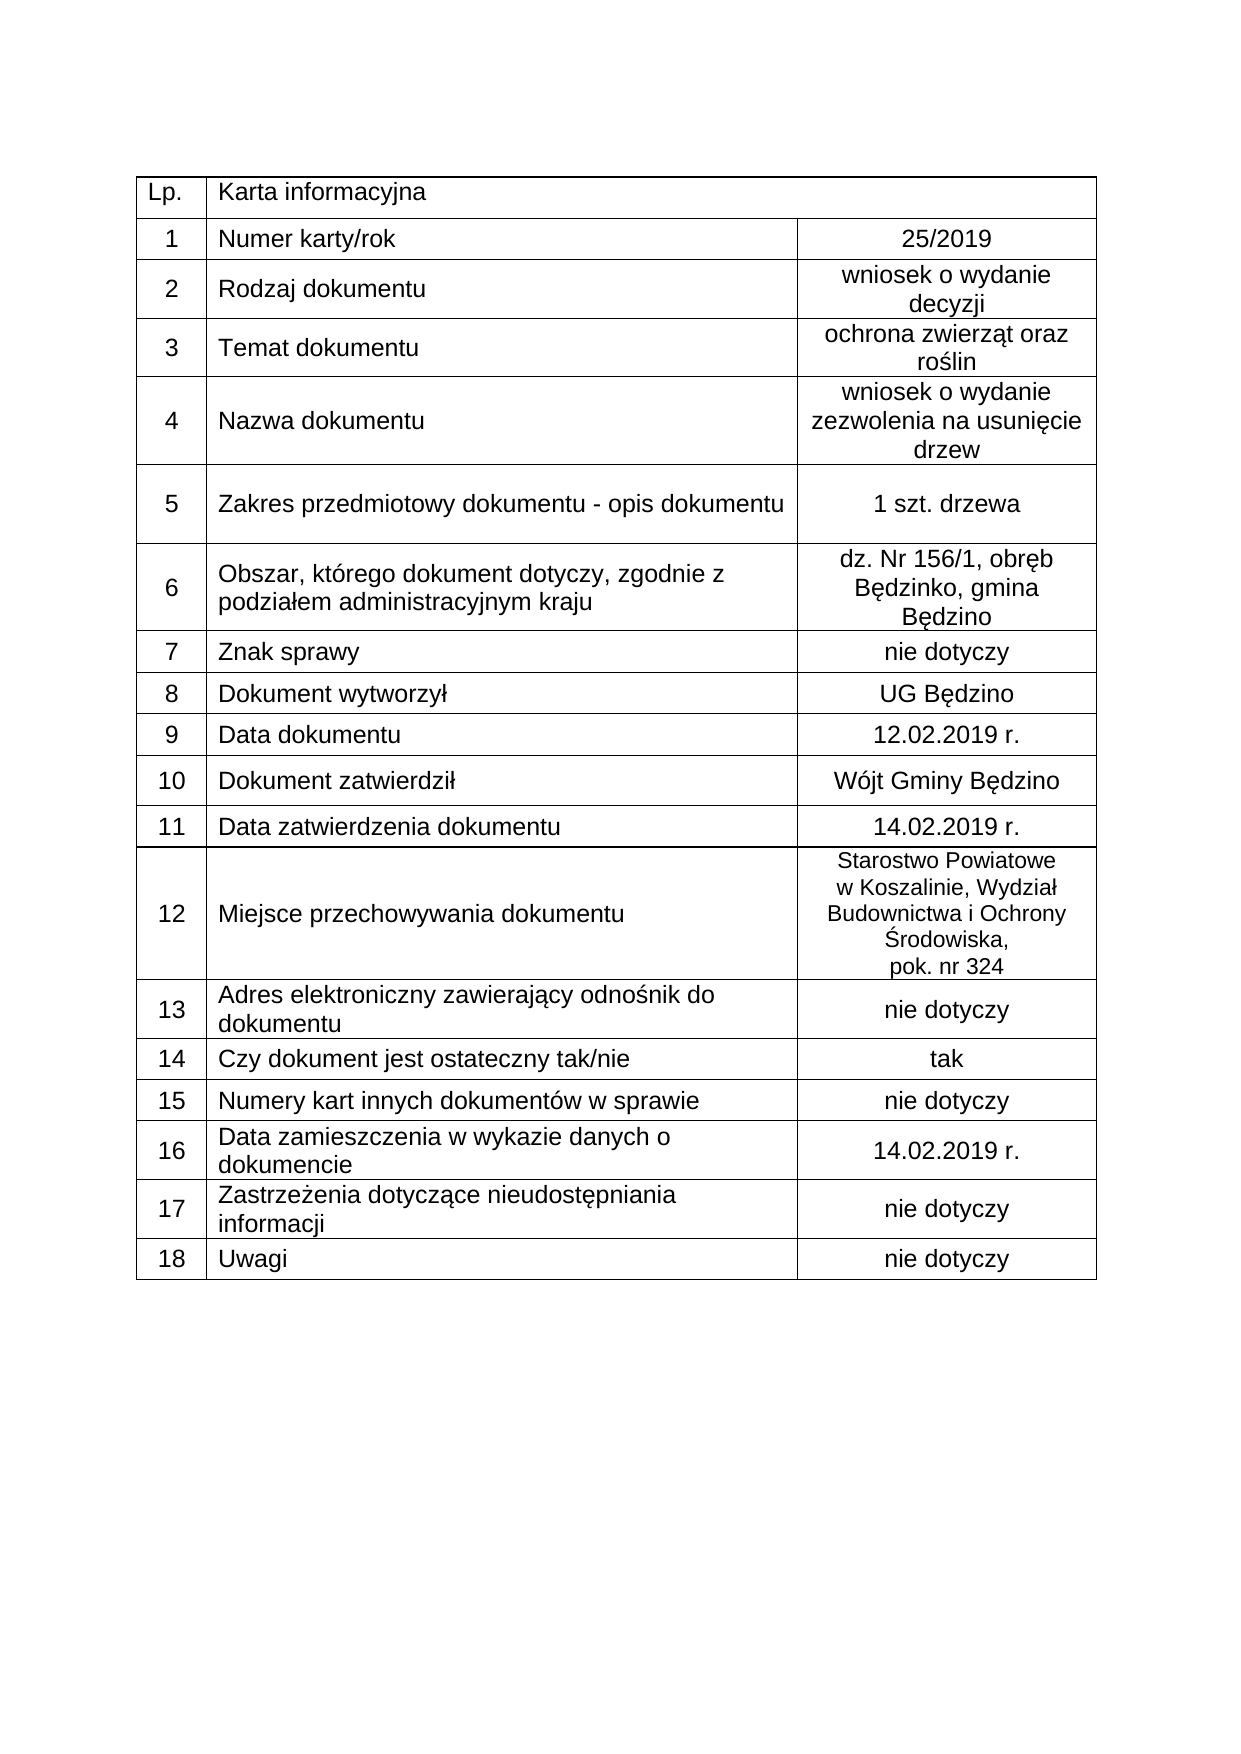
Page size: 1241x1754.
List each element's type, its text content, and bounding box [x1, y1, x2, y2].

table_cell Uwagi [207, 1239, 797, 1279]
table_cell 2 [137, 260, 206, 318]
table_cell Czy dokument jest ostateczny tak/nie [207, 1039, 797, 1079]
table_cell Numery kart innych dokumentów w sprawie [207, 1080, 797, 1120]
table_cell 1 [137, 219, 206, 259]
table_cell 3 [137, 319, 206, 376]
table_cell Data zatwierdzenia dokumentu [207, 806, 797, 846]
table_cell Dokument wytworzył [207, 673, 797, 713]
table_cell 6 [137, 544, 206, 630]
table_cell Znak sprawy [207, 631, 797, 672]
table_cell nie dotyczy [798, 1180, 1096, 1237]
table_cell 14 [137, 1039, 206, 1079]
table_cell nie dotyczy [798, 980, 1096, 1038]
table_cell Data dokumentu [207, 714, 797, 754]
table_cell wniosek o wydanie zezwolenia na usunięcie drzew [798, 377, 1096, 463]
table_cell 17 [137, 1180, 206, 1237]
table_cell Rodzaj dokumentu [207, 260, 797, 318]
table_cell tak [798, 1039, 1096, 1079]
table_cell ochrona zwierząt oraz roślin [798, 319, 1096, 376]
table_cell Obszar, którego dokument dotyczy, zgodnie z podziałem administracyjnym kraju [207, 544, 797, 630]
table_cell nie dotyczy [798, 631, 1096, 672]
table_cell Starostwo Powiatowe w Koszalinie, Wydział Budownictwa i Ochrony Środowiska, pok. nr 324 [798, 848, 1096, 979]
table_cell Dokument zatwierdził [207, 756, 797, 805]
table_cell Nazwa dokumentu [207, 377, 797, 463]
table_cell wniosek o wydanie decyzji [798, 260, 1096, 318]
table_cell Zakres przedmiotowy dokumentu - opis dokumentu [207, 465, 797, 543]
table_cell 11 [137, 806, 206, 846]
table_cell 8 [137, 673, 206, 713]
table_cell 16 [137, 1121, 206, 1179]
table_cell 12 [137, 848, 206, 979]
table_cell 15 [137, 1080, 206, 1120]
table_cell 4 [137, 377, 206, 463]
table_cell 12.02.2019 r. [798, 714, 1096, 754]
table_cell 14.02.2019 r. [798, 1121, 1096, 1179]
table_cell 18 [137, 1239, 206, 1279]
table_cell 10 [137, 756, 206, 805]
table_cell 14.02.2019 r. [798, 806, 1096, 846]
table_cell dz. Nr 156/1, obręb Będzinko, gmina Będzino [798, 544, 1096, 630]
table_cell 13 [137, 980, 206, 1038]
table_cell Data zamieszczenia w wykazie danych o dokumencie [207, 1121, 797, 1179]
table_cell nie dotyczy [798, 1080, 1096, 1120]
table_cell Wójt Gminy Będzino [798, 756, 1096, 805]
table_cell 1 szt. drzewa [798, 465, 1096, 543]
table_cell Temat dokumentu [207, 319, 797, 376]
table_header Lp. [137, 178, 206, 218]
table_cell Adres elektroniczny zawierający odnośnik do dokumentu [207, 980, 797, 1038]
table_cell 7 [137, 631, 206, 672]
table_cell 5 [137, 465, 206, 543]
table_cell 25/2019 [798, 219, 1096, 259]
table_cell nie dotyczy [798, 1239, 1096, 1279]
table_cell UG Będzino [798, 673, 1096, 713]
table_header Karta informacyjna [207, 178, 1096, 218]
table_cell Numer karty/rok [207, 219, 797, 259]
table_cell Miejsce przechowywania dokumentu [207, 848, 797, 979]
table_cell Zastrzeżenia dotyczące nieudostępniania informacji [207, 1180, 797, 1237]
table_cell 9 [137, 714, 206, 754]
